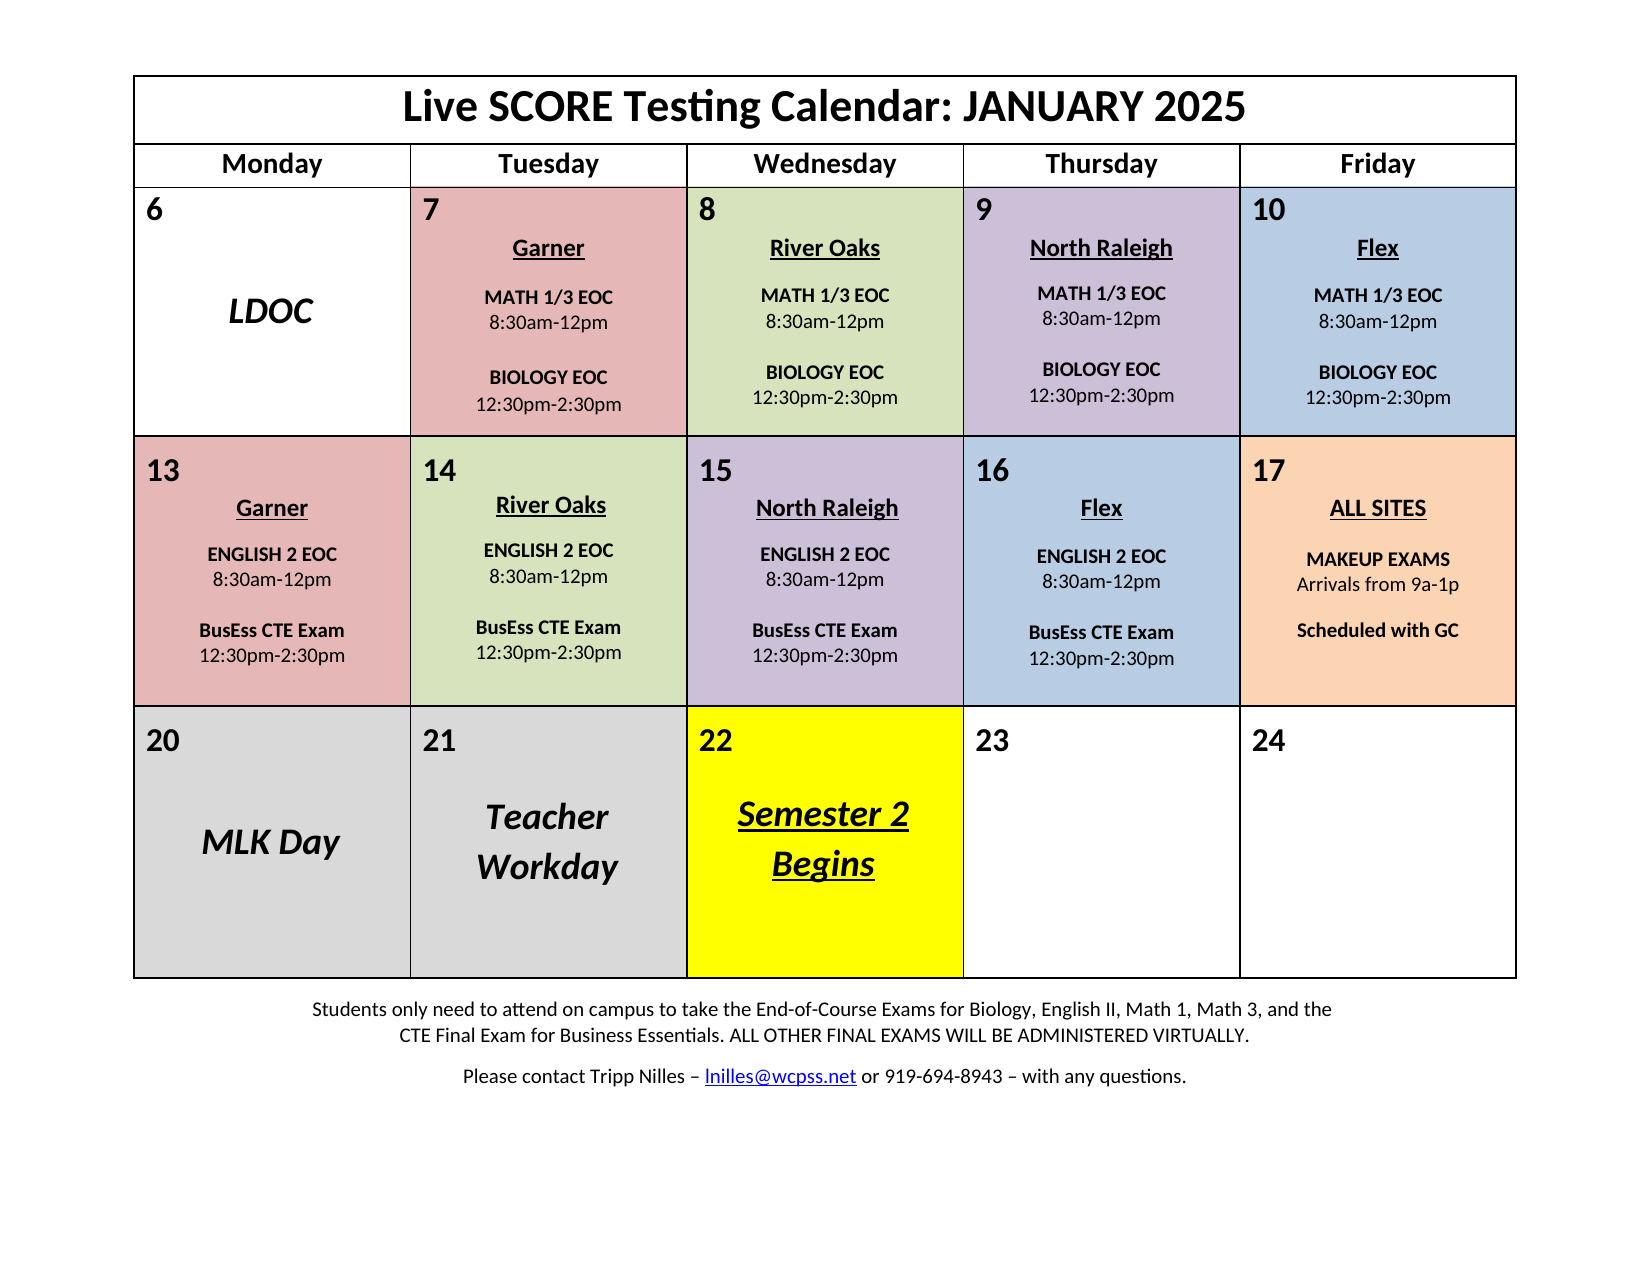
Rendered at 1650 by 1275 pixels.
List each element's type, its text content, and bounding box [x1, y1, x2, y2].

table_cell Thursday [964, 145, 1239, 186]
table_cell Tuesday [411, 145, 686, 186]
table_cell 16 Flex ENGLISH 2 EOC 8:30am-12pm BusEss CTE Exam 12:30pm-2:30pm [964, 437, 1239, 705]
table_cell Wednesday [688, 145, 963, 186]
table_cell 22 Semester 2 Begins [688, 707, 963, 977]
table_cell 20 MLK Day [135, 707, 410, 977]
table_header Live SCORE Testing Calendar: JANUARY 2025 [135, 77, 1515, 143]
table_cell 6 LDOC [135, 188, 410, 435]
table_cell 8 River Oaks MATH 1/3 EOC 8:30am-12pm BIOLOGY EOC 12:30pm-2:30pm [688, 188, 963, 435]
text Students only need to attend on campus to take the End-of-Course Exams for Biology, English II, Math 1, Math 3, and the CTE Final Exam for Business Essentials. ALL OTHER FINAL EXAMS WILL BE ADMINISTERED VIRTUALLY. [75, 997, 1575, 1047]
table_cell 10 Flex MATH 1/3 EOC 8:30am-12pm BIOLOGY EOC 12:30pm-2:30pm [1241, 188, 1515, 435]
table_cell 14 River Oaks ENGLISH 2 EOC 8:30am-12pm BusEss CTE Exam 12:30pm-2:30pm [411, 437, 686, 705]
text Please contact Tripp Nilles – lnilles@wcpss.net or 919-694-8943 – with any questions. [75, 1063, 1575, 1088]
table_cell Monday [135, 145, 410, 186]
table_cell 24 [1241, 707, 1515, 977]
table_cell 15 North Raleigh ENGLISH 2 EOC 8:30am-12pm BusEss CTE Exam 12:30pm-2:30pm [688, 437, 963, 705]
table_cell 23 [964, 707, 1239, 977]
table_cell 13 Garner ENGLISH 2 EOC 8:30am-12pm BusEss CTE Exam 12:30pm-2:30pm [135, 437, 410, 705]
table_cell 21 Teacher Workday [411, 707, 686, 977]
table_cell Friday [1241, 145, 1515, 186]
table_cell 7 Garner MATH 1/3 EOC 8:30am-12pm BIOLOGY EOC 12:30pm-2:30pm [411, 188, 686, 435]
table_cell 9 North Raleigh MATH 1/3 EOC 8:30am-12pm BIOLOGY EOC 12:30pm-2:30pm [964, 188, 1239, 435]
table_cell 17 ALL SITES MAKEUP EXAMS Arrivals from 9a-1p Scheduled with GC [1241, 437, 1515, 705]
